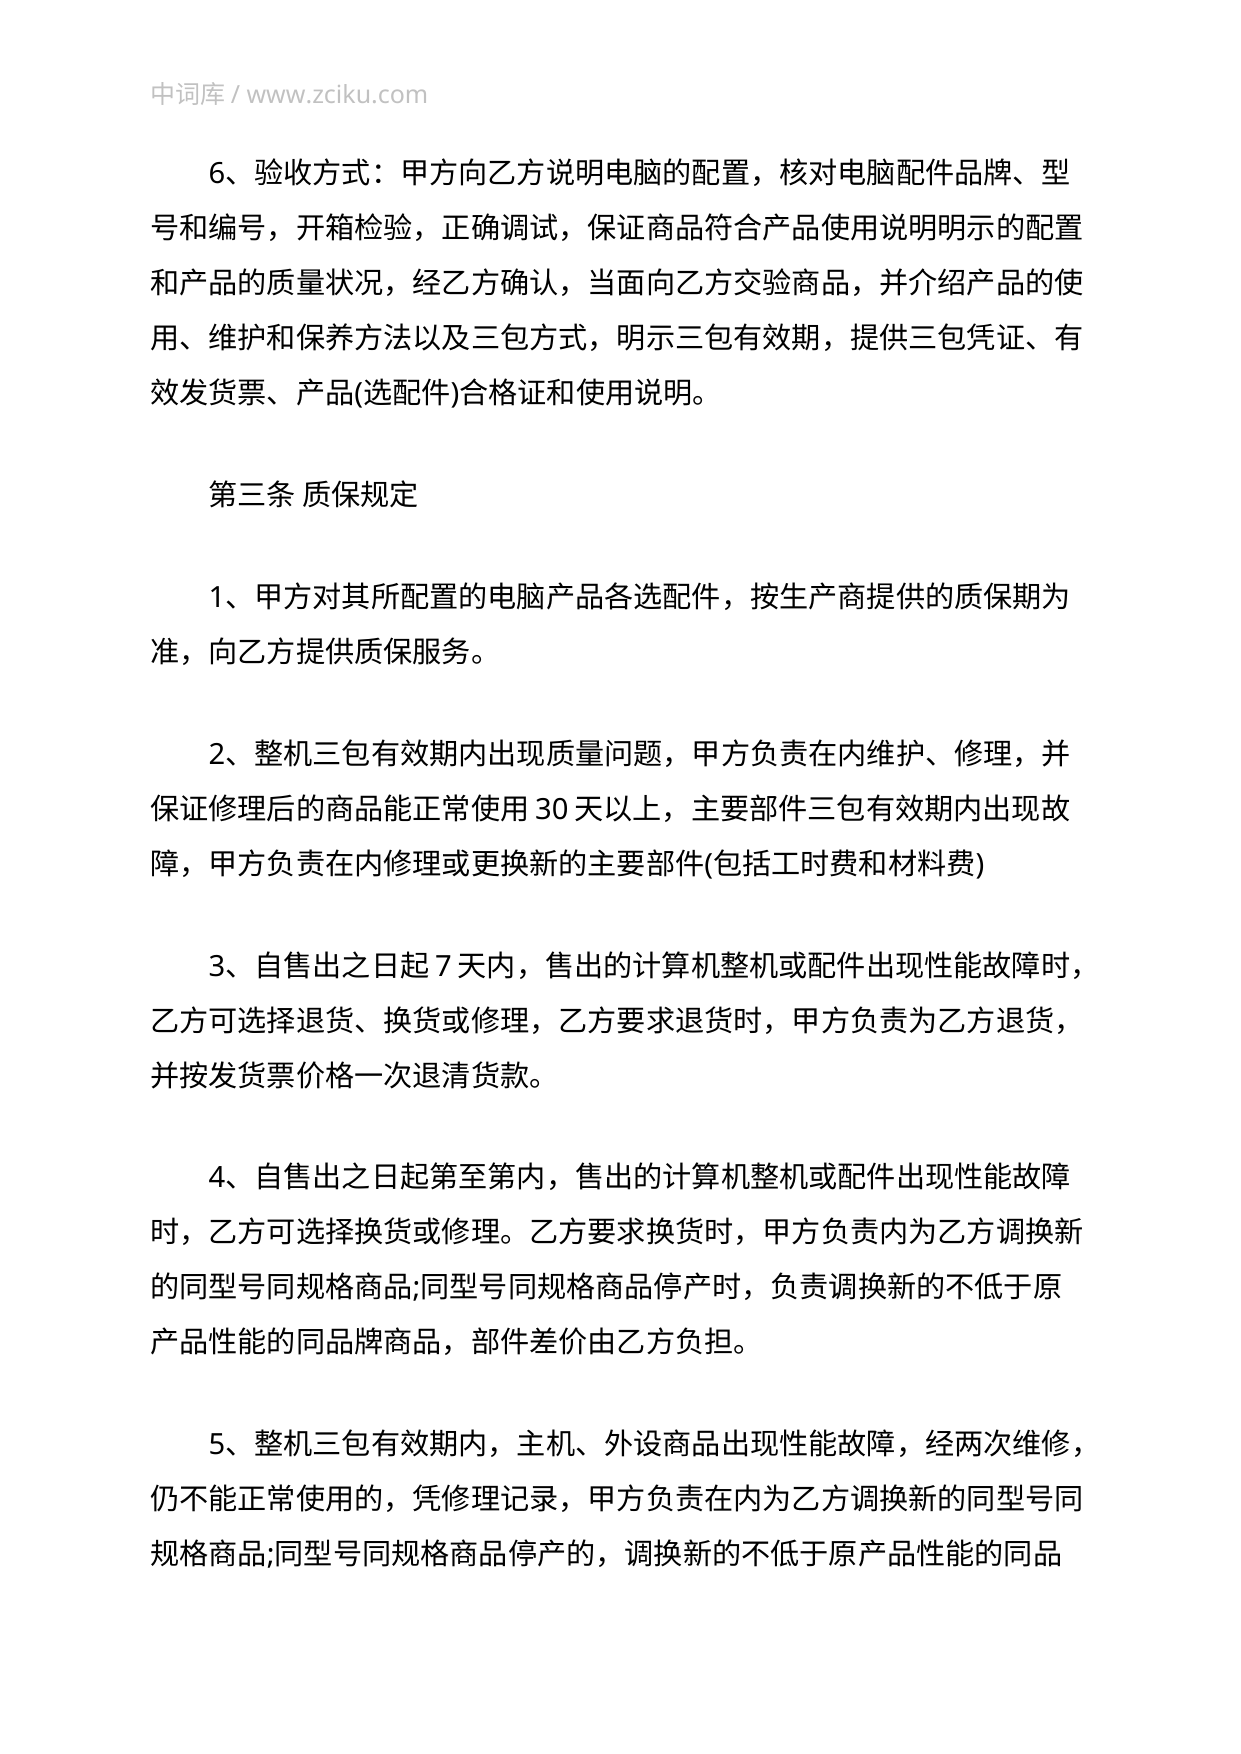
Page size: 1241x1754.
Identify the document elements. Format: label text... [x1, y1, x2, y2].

text 3、自售出之日起7天内，售出的计算机整机或配件出现性能故障时，乙方可选择退货、换货或修理，乙方要求退货时，甲方负责为乙方退货，并按发货票价格一次退清货款。 [150, 942, 1090, 1094]
text 1、甲方对其所配置的电脑产品各选配件，按生产商提供的质保期为准，向乙方提供质保服务。 [150, 573, 1090, 671]
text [150, 1421, 1090, 1573]
text 第三条 质保规定 [150, 472, 1090, 514]
text 2、整机三包有效期内出现质量问题，甲方负责在内维护、修理，并保证修理后的商品能正常使用30天以上，主要部件三包有效期内出现故障，甲方负责在内修理或更换新的主要部件(包括工时费和材料费) [150, 730, 1090, 883]
text 4、自售出之日起第至第内，售出的计算机整机或配件出现性能故障时，乙方可选择换货或修理。乙方要求换货时，甲方负责内为乙方调换新的同型号同规格商品;同型号同规格商品停产时，负责调换新的不低于原产品性能的同品牌商品，部件差价由乙方负担。 [150, 1154, 1090, 1361]
text 6、验收方式：甲方向乙方说明电脑的配置，核对电脑配件品牌、型号和编号，开箱检验，正确调试，保证商品符合产品使用说明明示的配置和产品的质量状况，经乙方确认，当面向乙方交验商品，并介绍产品的使用、维护和保养方法以及三包方式，明示三包有效期，提供三包凭证、有效发货票、产品(选配件)合格证和使用说明。 [150, 150, 1090, 412]
